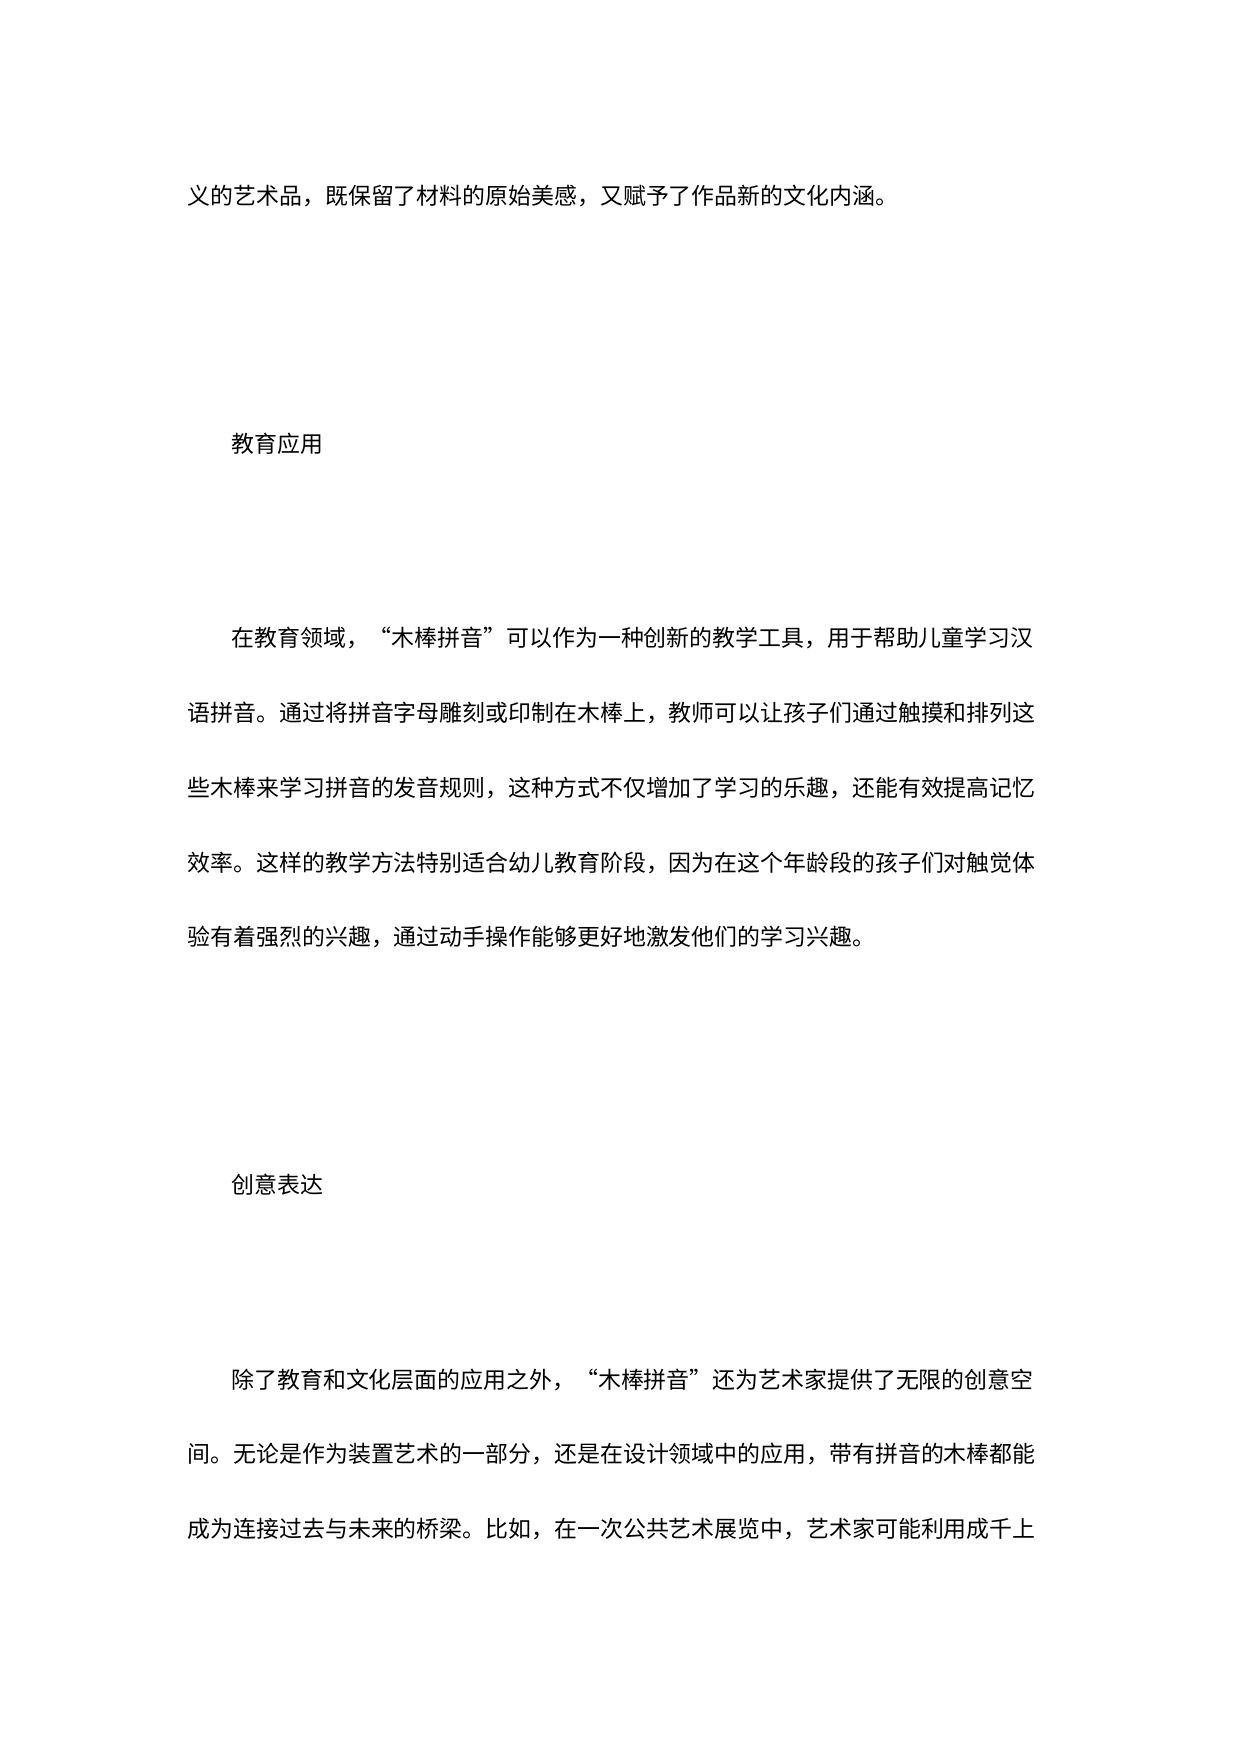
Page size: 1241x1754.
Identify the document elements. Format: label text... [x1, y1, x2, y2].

text 创意表达 [187, 1151, 1053, 1216]
text 教育应用 [187, 410, 1053, 475]
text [187, 1346, 1053, 1560]
text 在教育领域，“木棒拼音”可以作为一种创新的教学工具，用于帮助儿童学习汉语拼音。通过将拼音字母雕刻或印制在木棒上，教师可以让孩子们通过触摸和排列这些木棒来学习拼音的发音规则，这种方式不仅增加了学习的乐趣，还能有效提高记忆效率。这样的教学方法特别适合幼儿教育阶段，因为在这个年龄段的孩子们对触觉体验有着强烈的兴趣，通过动手操作能够更好地激发他们的学习兴趣。 [187, 604, 1053, 968]
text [187, 162, 1053, 227]
